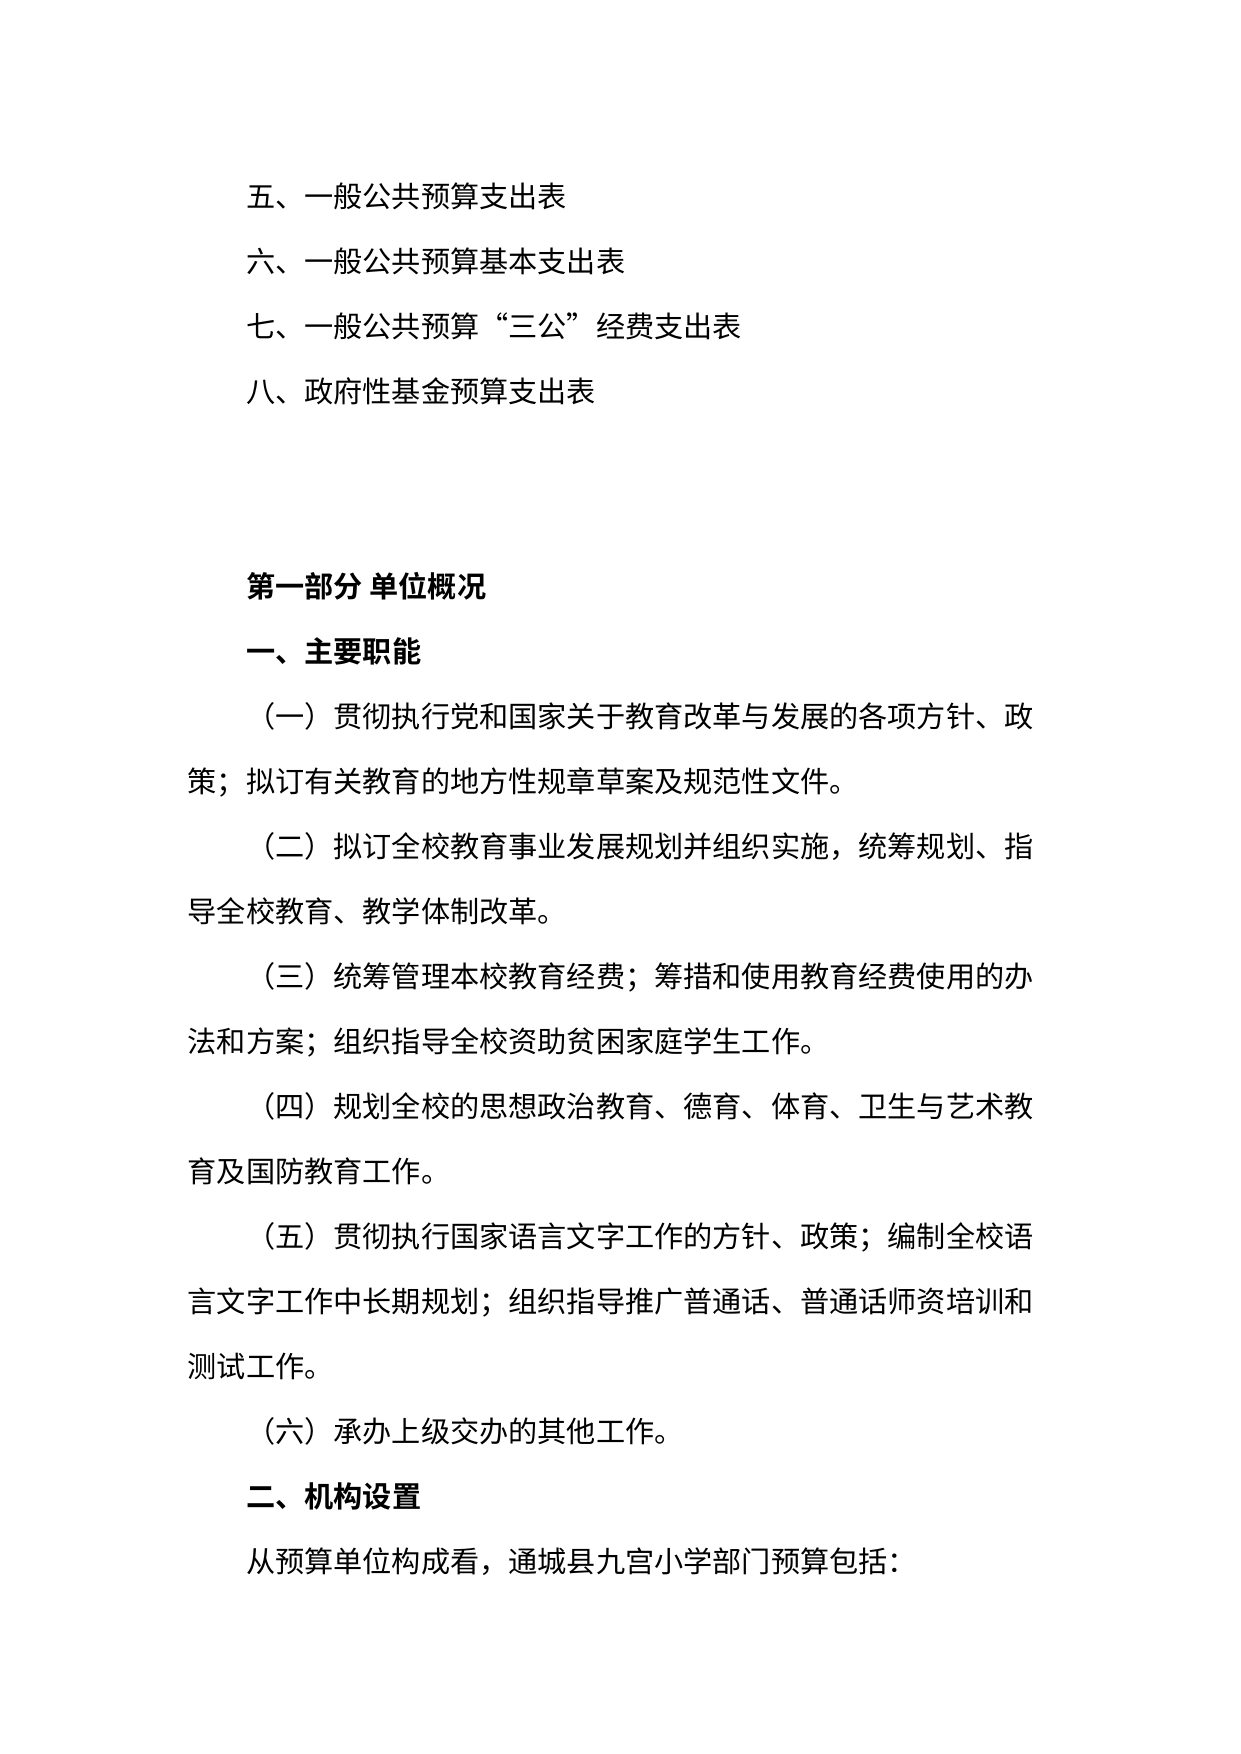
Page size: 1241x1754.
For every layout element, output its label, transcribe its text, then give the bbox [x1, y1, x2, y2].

text 八、政府性基金预算支出表 [187, 357, 1053, 422]
text 从预算单位构成看，通城县九宫小学部门预算包括： [187, 1527, 1053, 1592]
text 五、一般公共预算支出表 [187, 162, 1053, 227]
text （四）规划全校的思想政治教育、德育、体育、卫生与艺术教育及国防教育工作。 [187, 1072, 1053, 1202]
text （五）贯彻执行国家语言文字工作的方针、政策；编制全校语言文字工作中长期规划；组织指导推广普通话、普通话师资培训和测试工作。 [187, 1202, 1053, 1397]
text （三）统筹管理本校教育经费；筹措和使用教育经费使用的办法和方案；组织指导全校资助贫困家庭学生工作。 [187, 942, 1053, 1072]
text 二、机构设置 [187, 1462, 1053, 1527]
text （六）承办上级交办的其他工作。 [187, 1397, 1053, 1462]
text （一）贯彻执行党和国家关于教育改革与发展的各项方针、政策；拟订有关教育的地方性规章草案及规范性文件。 [187, 682, 1053, 812]
text 六、一般公共预算基本支出表 [187, 227, 1053, 292]
text 第一部分 单位概况 [187, 552, 1053, 617]
text 一、主要职能 [187, 617, 1053, 682]
text 七、一般公共预算“三公”经费支出表 [187, 292, 1053, 357]
text （二）拟订全校教育事业发展规划并组织实施，统筹规划、指导全校教育、教学体制改革。 [187, 812, 1053, 942]
